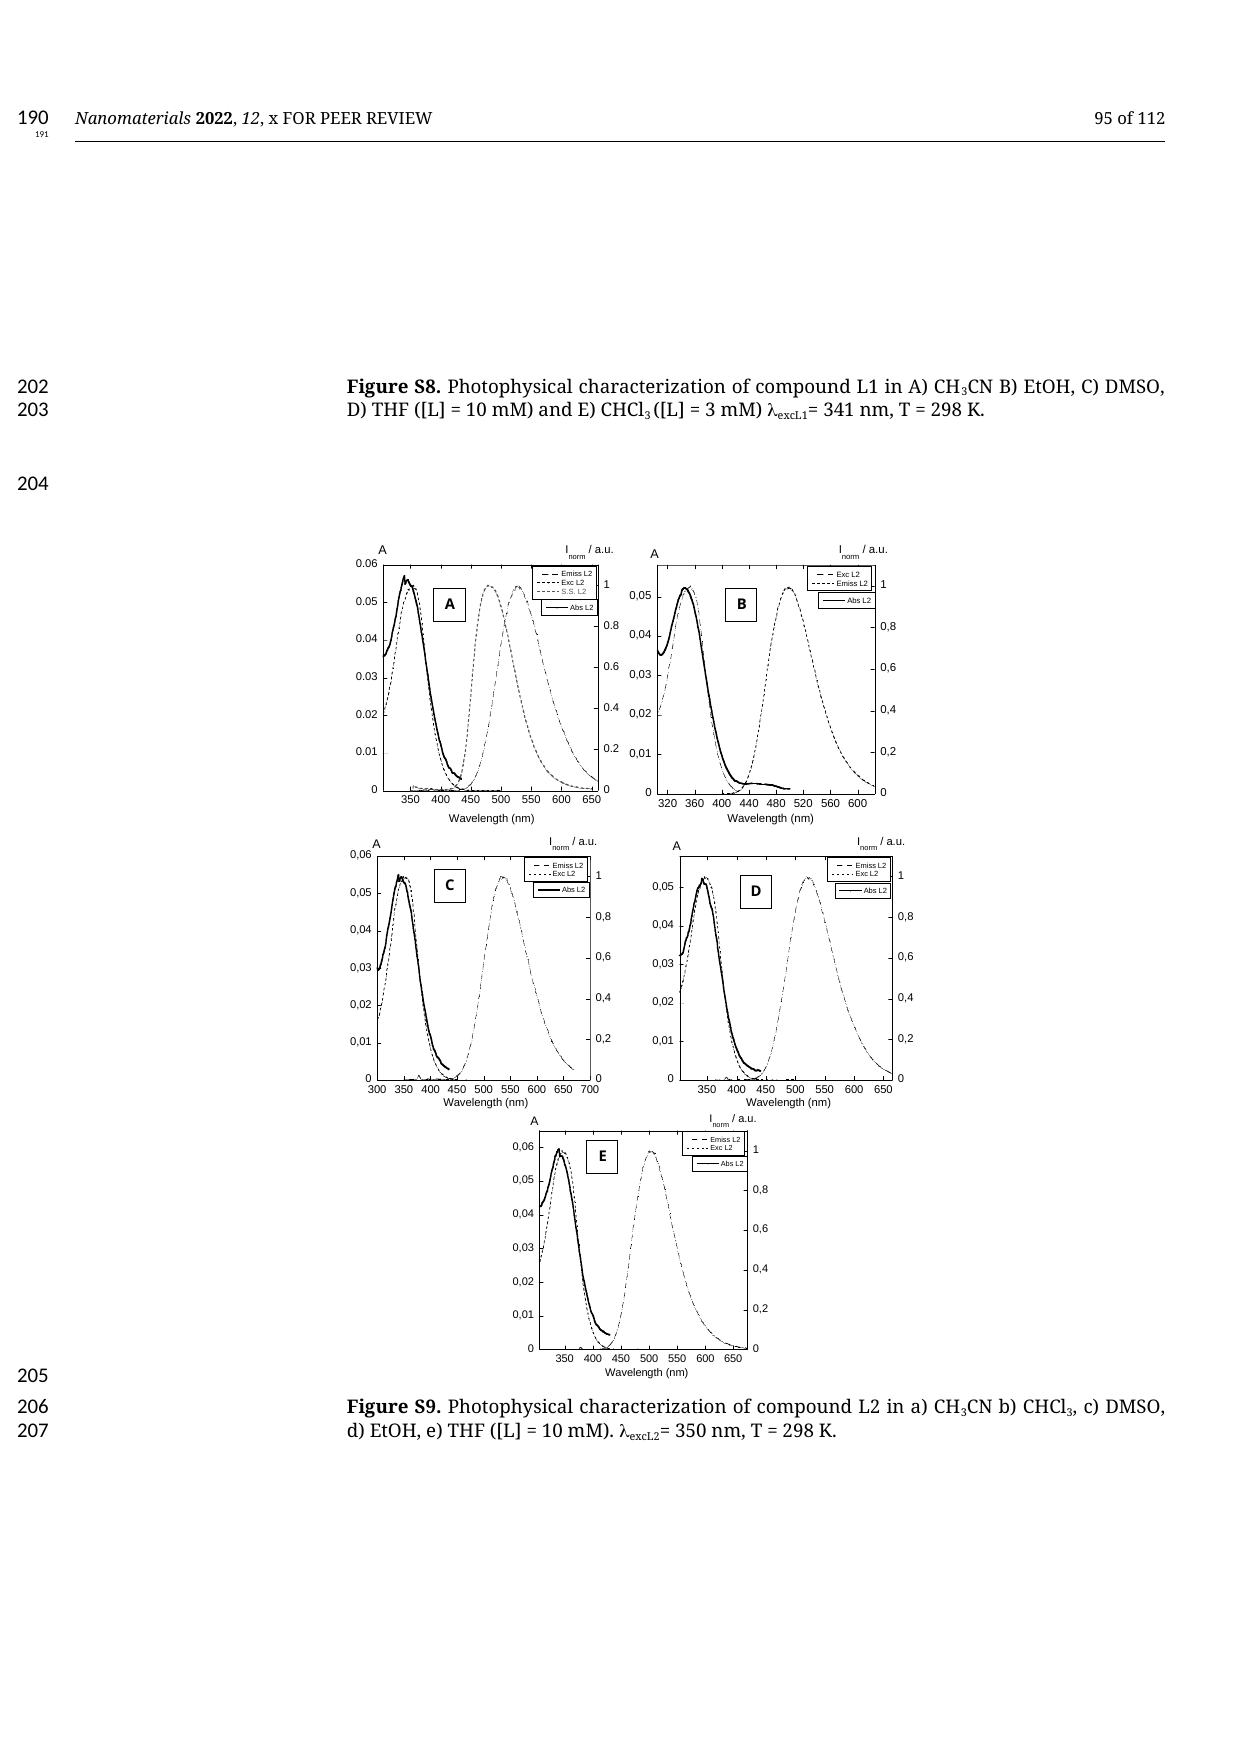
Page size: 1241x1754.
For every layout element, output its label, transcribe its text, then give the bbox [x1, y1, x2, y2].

text Figure S8. Photophysical characterization of compound L1 in A) CH3CN B) EtOH, C) DMSO, D) THF ([L] = 10 mM) and E) CHCl3 ([L] = 3 mM) excL1= 341 nm, T = 298 K. [347, 374, 1165, 422]
text Figure S9. Photophysical characterization of compound L2 in a) CH3CN b) CHCl3, c) DMSO, d) EtOH, e) THF ([L] = 10 mM). excL2= 350 nm, T = 298 K. [347, 1395, 1165, 1443]
